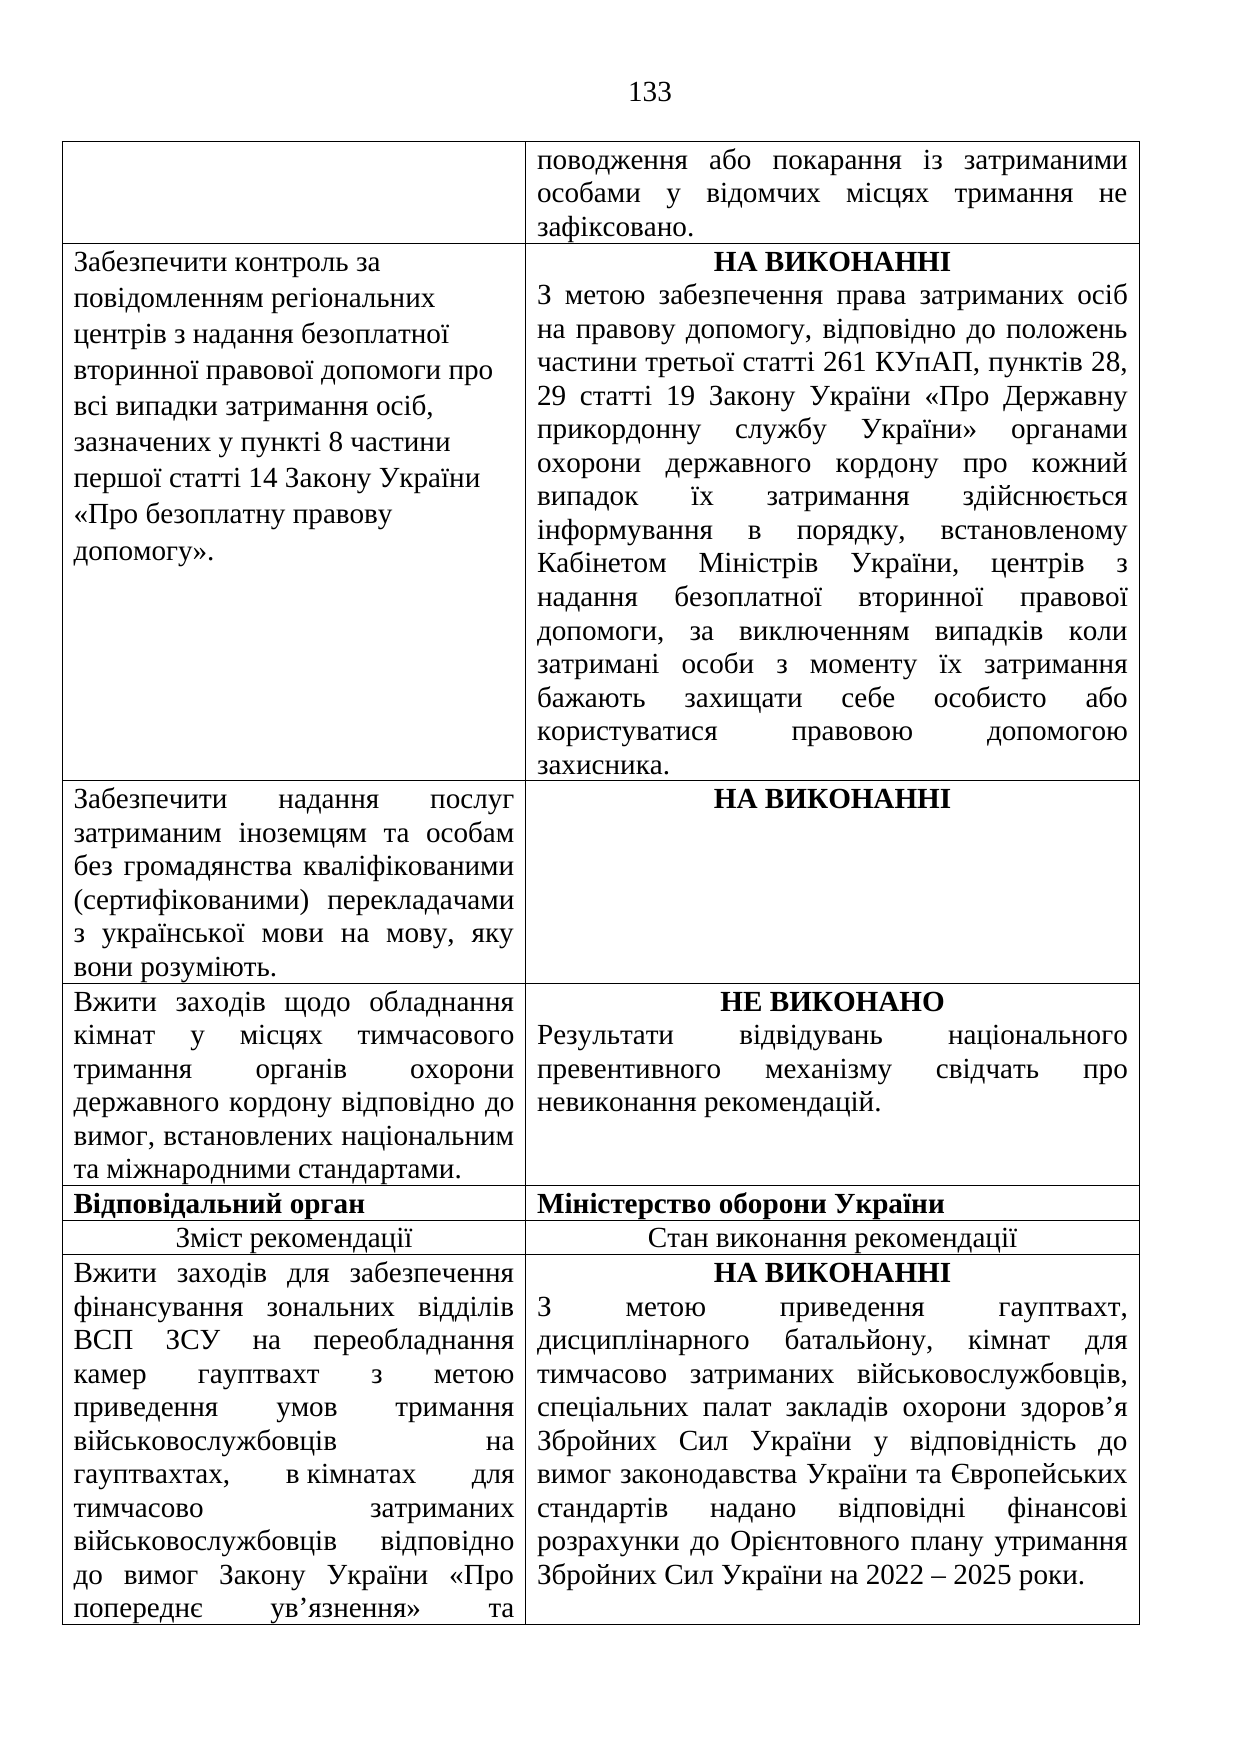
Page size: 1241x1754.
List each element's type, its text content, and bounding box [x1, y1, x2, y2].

table_cell Відповідальний орган [63, 1186, 525, 1219]
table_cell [63, 1255, 525, 1624]
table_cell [63, 142, 525, 243]
table_cell Стан виконання рекомендації [526, 1221, 1139, 1254]
table_cell Зміст рекомендації [63, 1221, 525, 1254]
table_cell Вжити заходів щодо обладнання кімнат у місцях тимчасового тримання органів охорони державного кордону відповідно до вимог, встановлених національним та міжнародними стандартами. [63, 984, 525, 1185]
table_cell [526, 142, 1139, 243]
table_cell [526, 1255, 1139, 1624]
table_cell НЕ ВИКОНАНО Результати відвідувань національного превентивного механізму свідчать про невиконання рекомендацій. [526, 984, 1139, 1185]
table_cell НА ВИКОНАННІ [526, 781, 1139, 983]
table_cell Забезпечити надання послуг затриманим іноземцям та особам без громадянства кваліфікованими (сертифікованими) перекладачами з української мови на мову, яку вони розуміють. [63, 781, 525, 983]
table_cell Міністерство оборони України [526, 1186, 1139, 1219]
table_cell Забезпечити контроль за повідомленням регіональних центрів з надання безоплатної вторинної правової допомоги про всі випадки затримання осіб, зазначених у пункті 8 частини першої статті 14 Закону України «Про безоплатну правову допомогу». [63, 244, 525, 780]
table_cell НА ВИКОНАННІ З метою забезпечення права затриманих осіб на правову допомогу, відповідно до положень частини третьої статті 261 КУпАП, пунктів 28, 29 статті 19 Закону України «Про Державну прикордонну службу України» органами охорони державного кордону про кожний випадок їх затримання здійснюється інформування в порядку, встановленому Кабінетом Міністрів України, центрів з надання безоплатної вторинної правової допомоги, за виключенням випадків коли затримані особи з моменту їх затримання бажають захищати себе особисто або користуватися правовою допомогою захисника. [526, 244, 1139, 780]
